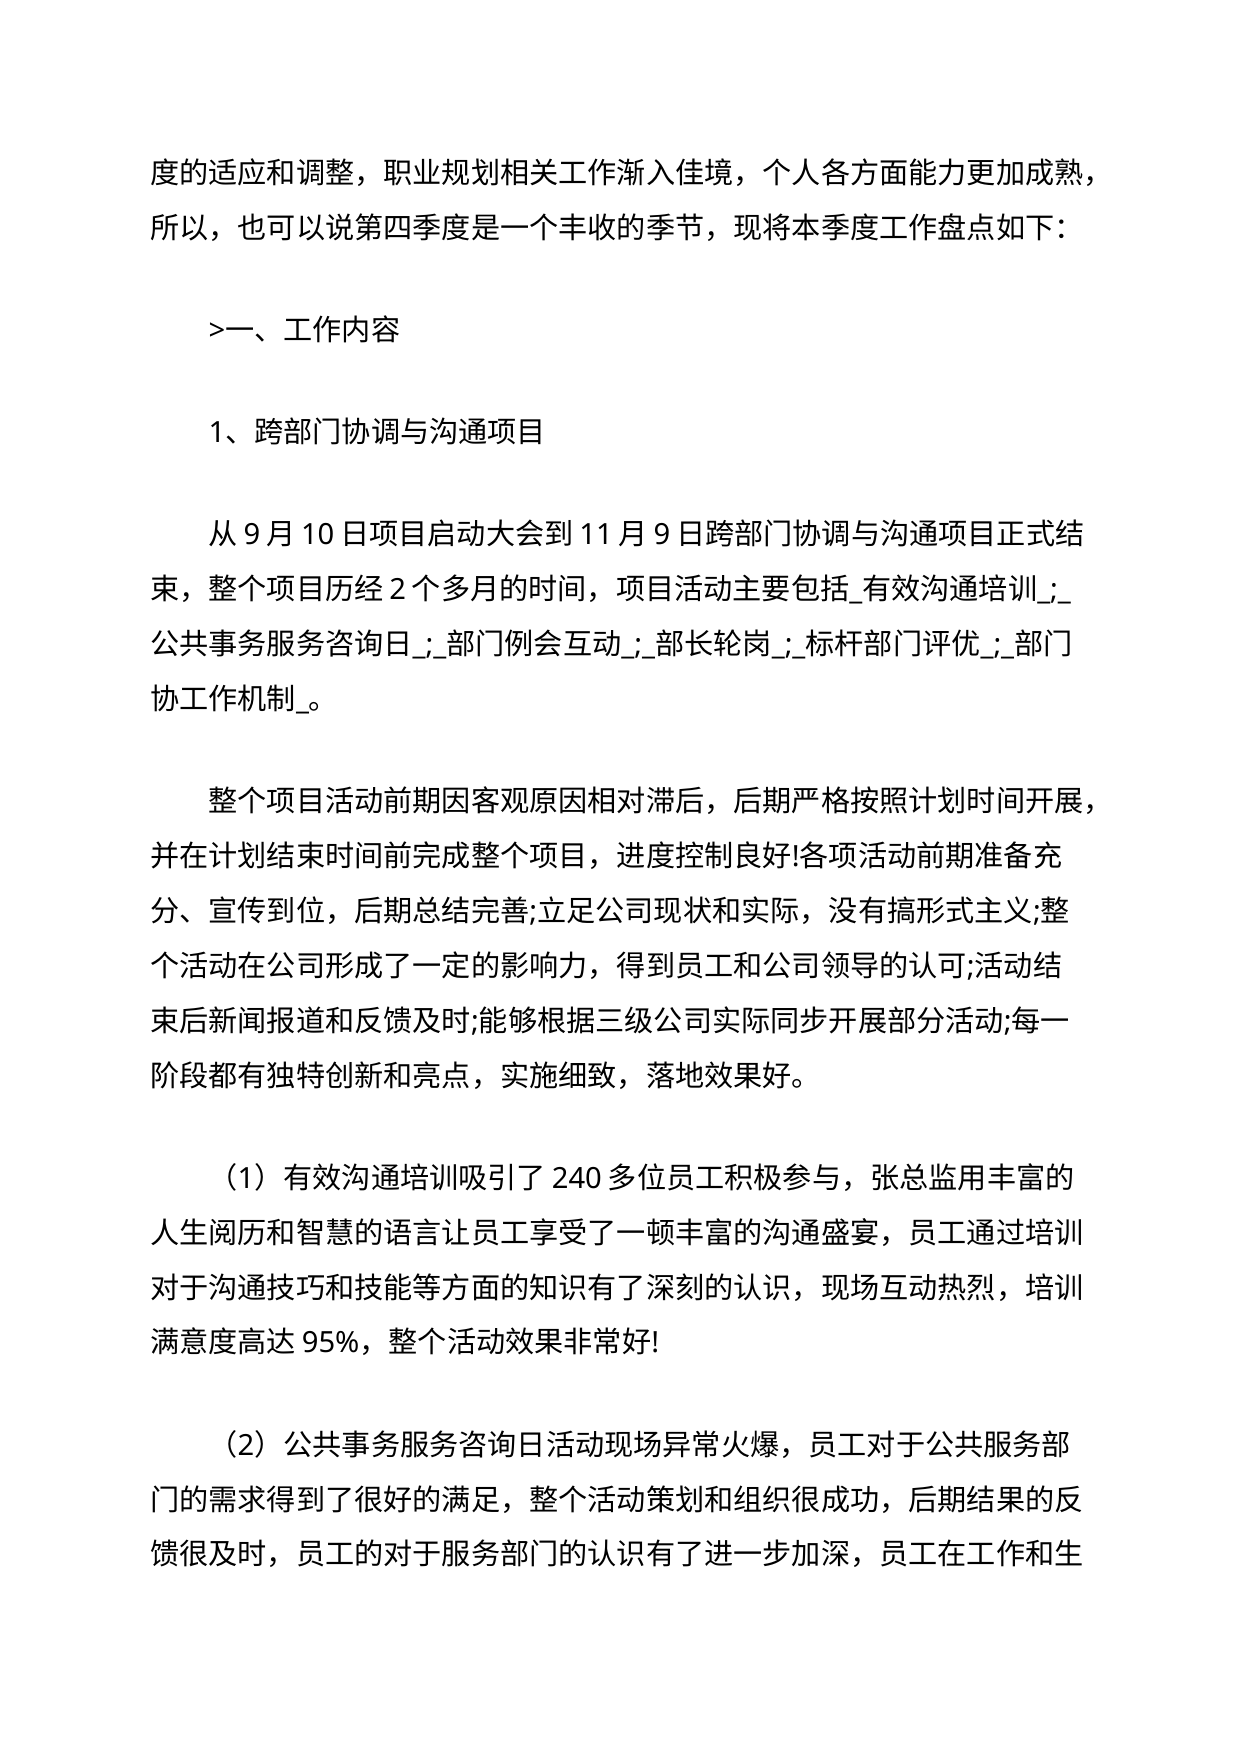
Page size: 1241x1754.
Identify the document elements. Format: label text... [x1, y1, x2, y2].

text （1）有效沟通培训吸引了240多位员工积极参与，张总监用丰富的人生阅历和智慧的语言让员工享受了一顿丰富的沟通盛宴，员工通过培训对于沟通技巧和技能等方面的知识有了深刻的认识，现场互动热烈，培训满意度高达95%，整个活动效果非常好! [150, 1154, 1090, 1361]
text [150, 1421, 1090, 1573]
text 1、跨部门协调与沟通项目 [150, 409, 1090, 451]
text 整个项目活动前期因客观原因相对滞后，后期严格按照计划时间开展，并在计划结束时间前完成整个项目，进度控制良好!各项活动前期准备充分、宣传到位，后期总结完善;立足公司现状和实际，没有搞形式主义;整个活动在公司形成了一定的影响力，得到员工和公司领导的认可;活动结束后新闻报道和反馈及时;能够根据三级公司实际同步开展部分活动;每一阶段都有独特创新和亮点，实施细致，落地效果好。 [150, 778, 1090, 1095]
text 从9月10日项目启动大会到11月9日跨部门协调与沟通项目正式结束，整个项目历经2个多月的时间，项目活动主要包括_有效沟通培训_;_公共事务服务咨询日_;_部门例会互动_;_部长轮岗_;_标杆部门评优_;_部门协工作机制_。 [150, 511, 1090, 718]
text >一、工作内容 [150, 307, 1090, 349]
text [150, 150, 1090, 247]
